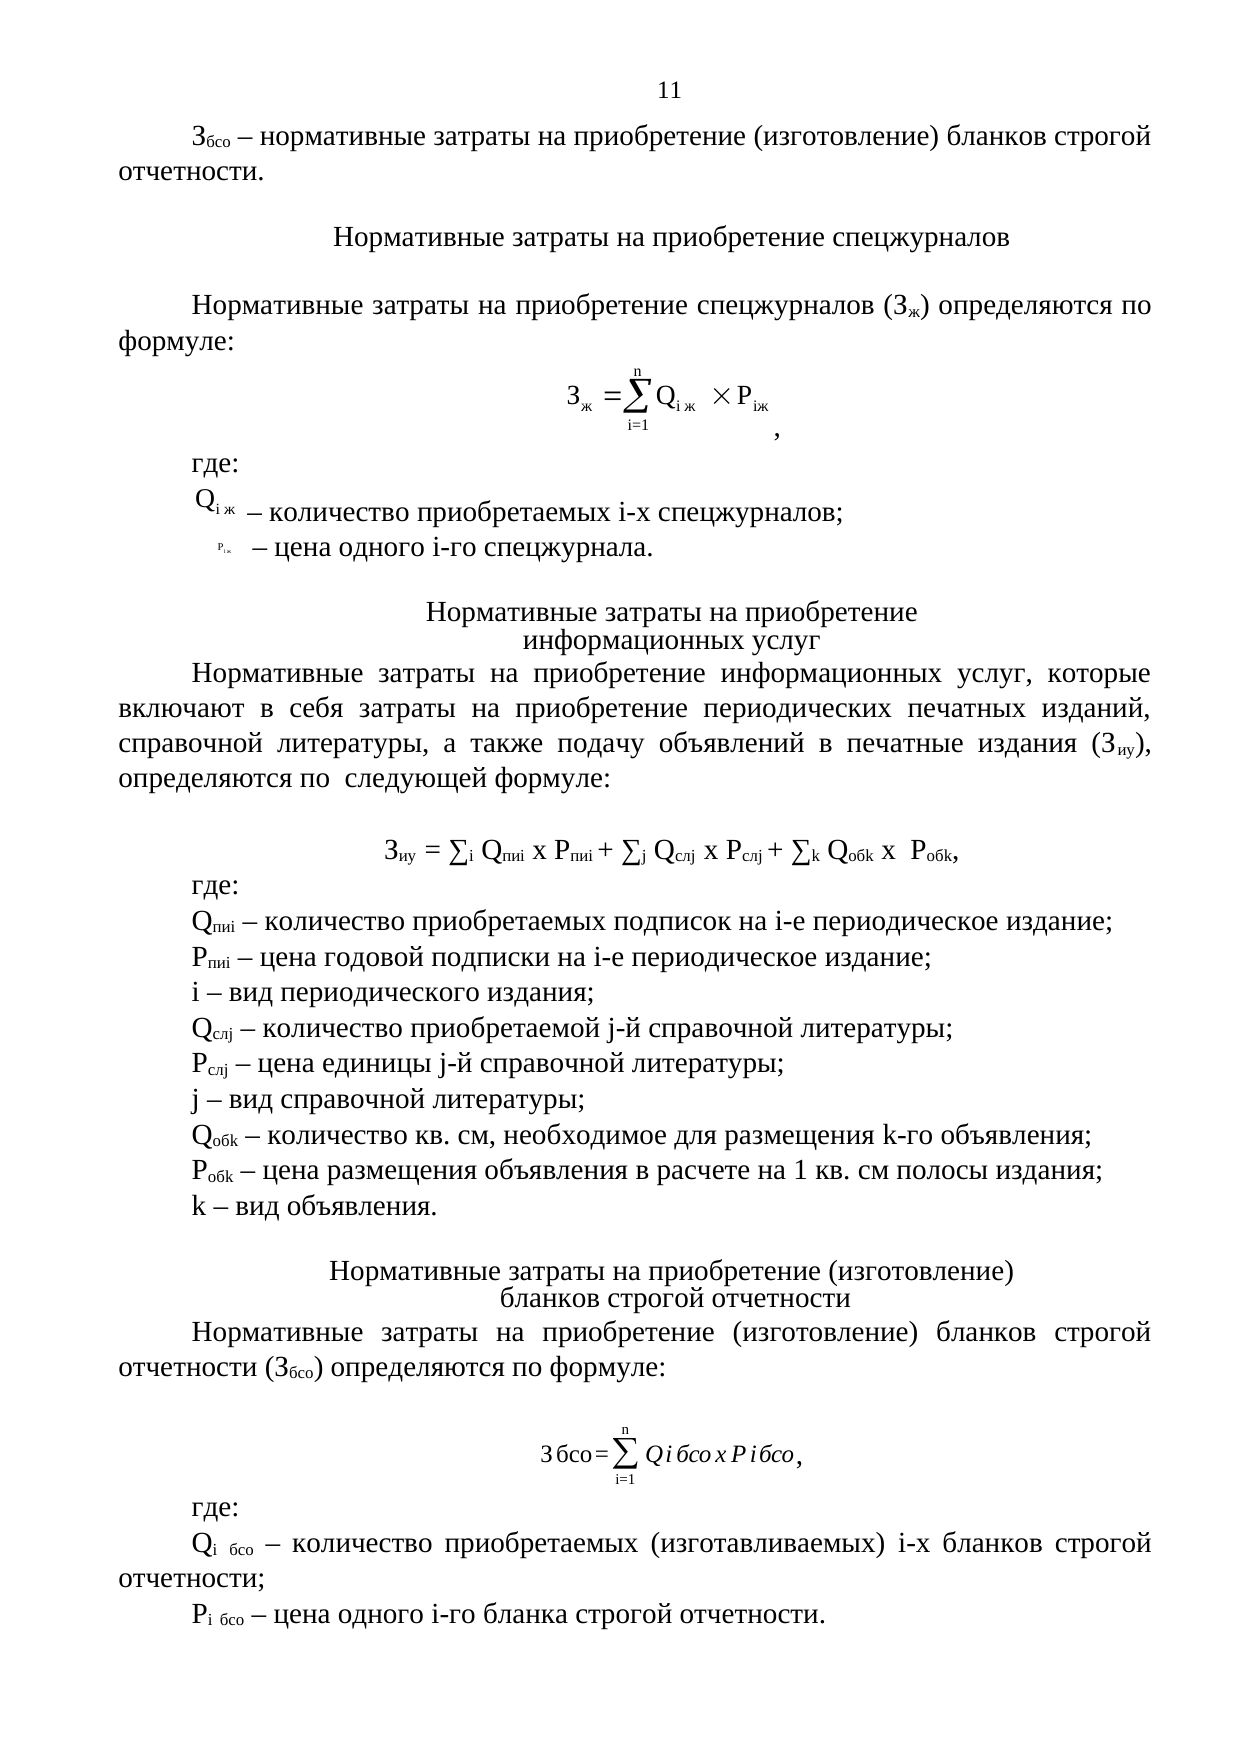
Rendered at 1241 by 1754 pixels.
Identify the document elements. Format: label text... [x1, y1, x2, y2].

text k – вид объявления. [118, 1188, 1152, 1222]
text Робk – цена размещения объявления в расчете на 1 кв. см полосы издания; [118, 1152, 1152, 1186]
text Рпиi – цена годовой подписки на i-е периодическое издание; [118, 939, 1152, 972]
list – цена одного i-го спецжурнала. [215, 529, 1152, 563]
text , [118, 358, 1152, 443]
text , [118, 1420, 1152, 1487]
text Qi бсо – количество приобретаемых (изготавливаемых) i-х бланков строгой отчетности; [118, 1525, 1152, 1594]
text Нормативные затраты на приобретение (изготовление) бланков строгой отчетности (Збсо) определяются по формуле: [118, 1314, 1152, 1382]
text – количество приобретаемых i-х спецжурналов; [118, 480, 1152, 527]
text Pi бсо – цена одного i-го бланка строгой отчетности. [118, 1596, 1152, 1629]
text j – вид справочной литературы; [118, 1081, 1152, 1115]
text Рслj – цена единицы j-й справочной литературы; [118, 1046, 1152, 1079]
text где: [118, 1489, 1152, 1523]
text Нормативные затраты на приобретение спецжурналов [118, 224, 1152, 251]
text где: [118, 867, 1152, 901]
text Нормативные затраты на приобретение [118, 601, 1152, 627]
text Зиу = ∑i Qпиi х Pпиi + ∑j Qслj x Pслj + ∑k Qобk x Pобk, [118, 832, 1152, 865]
text бланков строгой отчетности [118, 1286, 1152, 1313]
text Qслj – количество приобретаемой j-й справочной литературы; [118, 1010, 1152, 1043]
text Нормативные затраты на приобретение информационных услуг, которые включают в себя затраты на приобретение периодических печатных изданий, справочной литературы, а также подачу объявлений в печатные издания (Зиу), определяются по следующей формуле: [118, 655, 1152, 794]
text Qпиi – количество приобретаемых подписок на i-е периодическое издание; [118, 903, 1152, 937]
text Нормативные затраты на приобретение спецжурналов (Зж) определяются по формуле: [118, 287, 1152, 356]
text Збсо – нормативные затраты на приобретение (изготовление) бланков строгой отчетности. [118, 118, 1152, 187]
text где: [118, 445, 1152, 478]
text i – вид периодического издания; [118, 974, 1152, 1008]
text Qобk – количество кв. см, необходимое для размещения k-го объявления; [118, 1117, 1152, 1150]
text информационных услуг [118, 628, 1152, 654]
text Нормативные затраты на приобретение (изготовление) [118, 1259, 1152, 1286]
